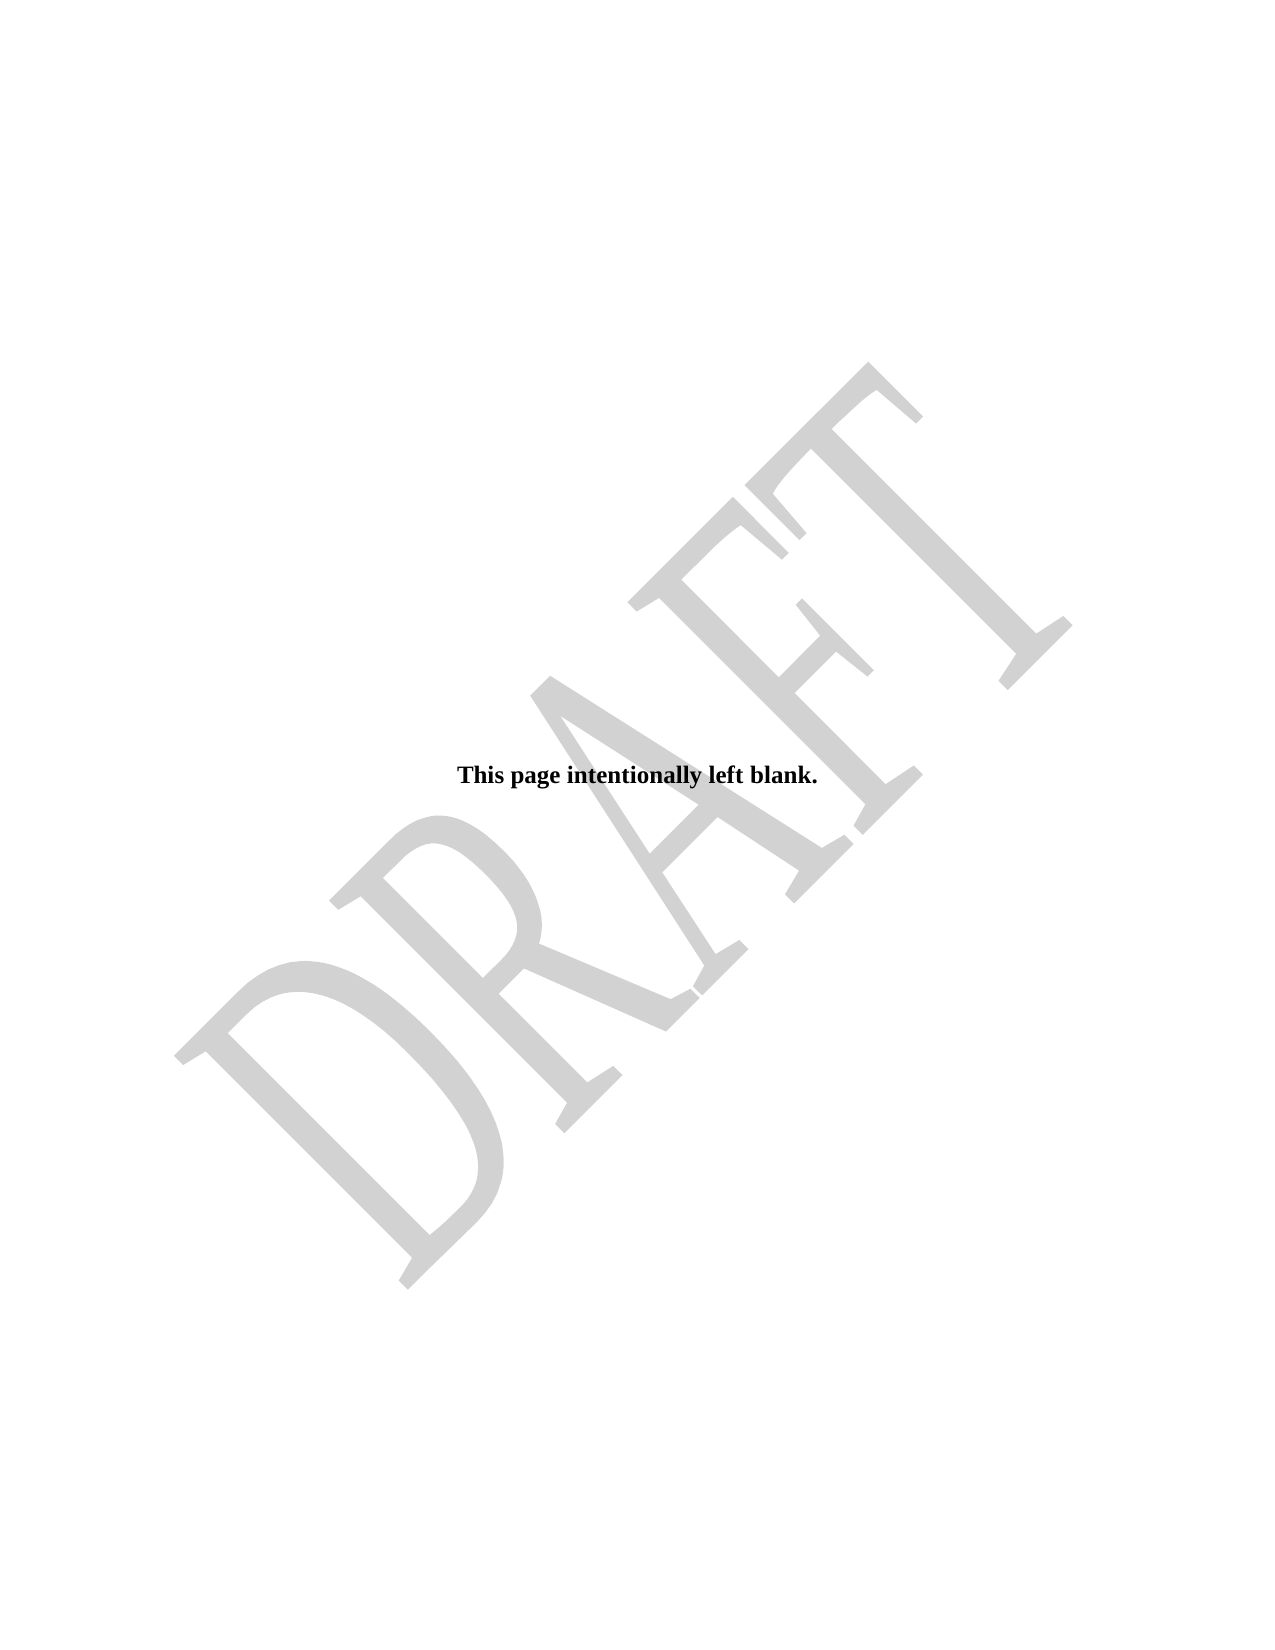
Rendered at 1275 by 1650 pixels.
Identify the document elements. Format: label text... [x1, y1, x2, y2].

text This page intentionally left blank. [150, 760, 1125, 789]
